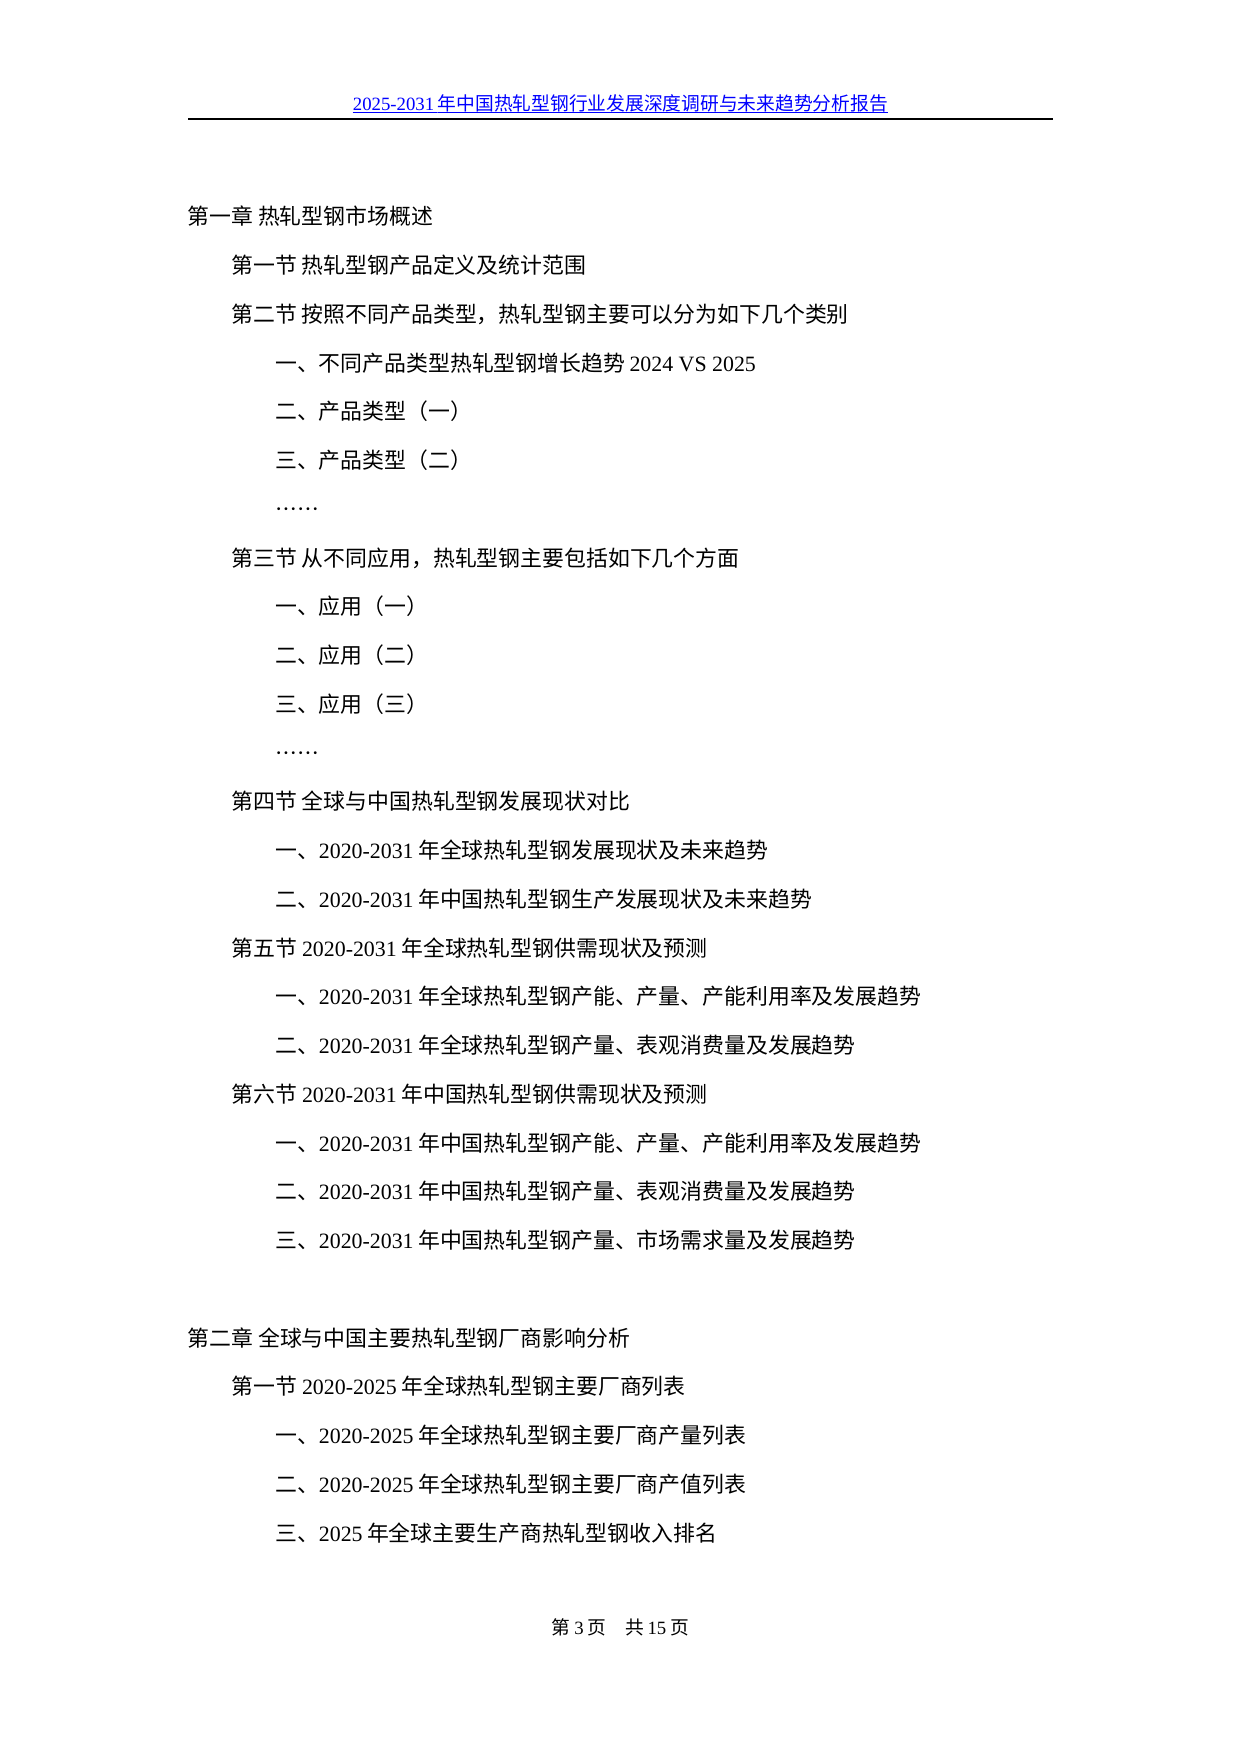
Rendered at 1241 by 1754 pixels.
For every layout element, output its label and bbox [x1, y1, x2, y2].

text [187, 150, 1053, 1548]
